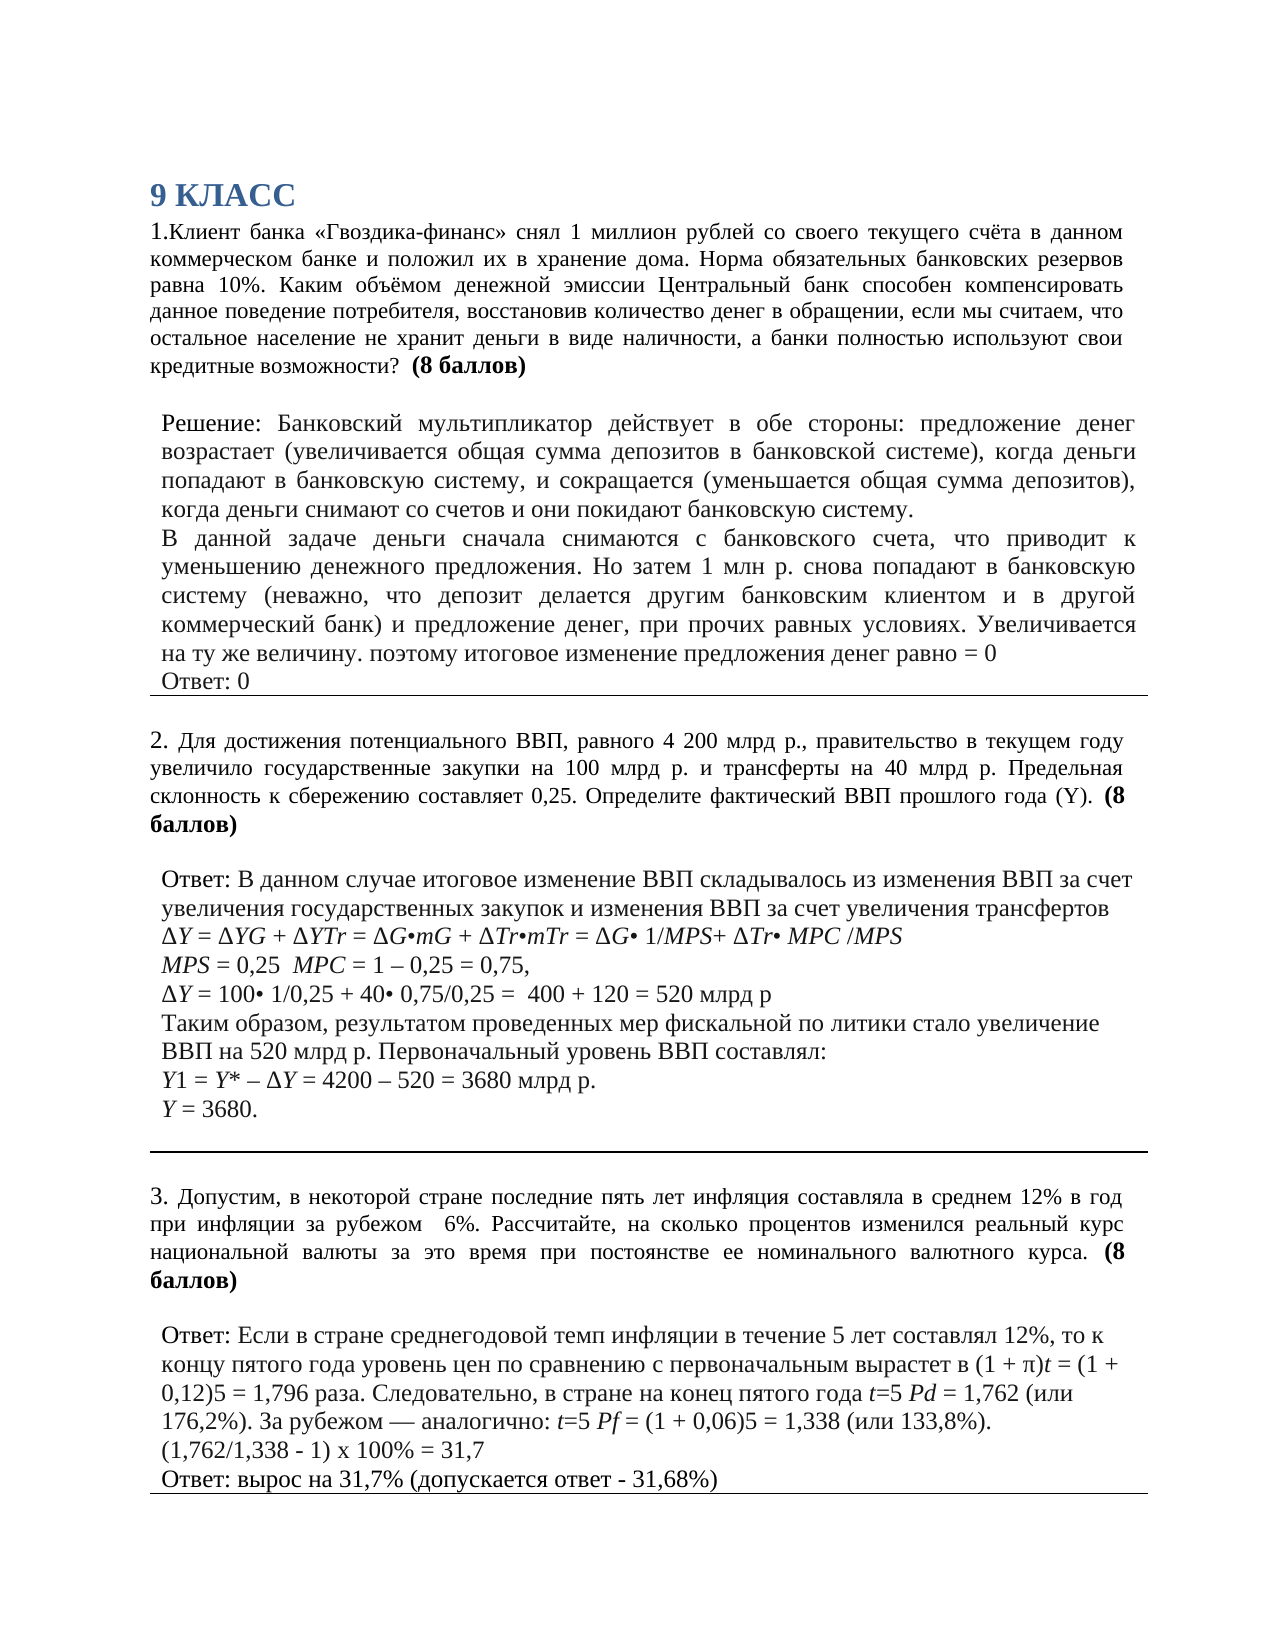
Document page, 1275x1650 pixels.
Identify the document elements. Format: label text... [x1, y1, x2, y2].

text 2. Для достижения потенциального ВВП, равного 4 200 млрд р., правительство в текущем году увеличило государственные закупки на 100 млрд р. и трансферты на 40 млрд р. Предельная склонность к сбережению составляет 0,25. Определите фактический ВВП прошлого года (Y). (8 баллов) [150, 725, 1125, 837]
subtitle 9 КЛАСС [150, 175, 1125, 213]
text 3. Допустим, в некоторой стране последние пять лет инфляция составляла в среднем 12% в год при инфляции за рубежом 6%. Рассчитайте, на сколько процентов изменился реальный курс национальной валюты за это время при постоянстве ее номинального валютного курса. (8 баллов) [150, 1181, 1125, 1294]
text 1.Клиент банка «Гвоздика-финанс» снял 1 миллион рублей со своего текущего счёта в данном коммерческом банке и положил их в хранение дома. Норма обязательных банковских резервов равна 10%. Каким объёмом денежной эмиссии Центральный банк способен компенсировать данное поведение потребителя, восстановив количество денег в обращении, если мы считаем, что остальное население не хранит деньги в виде наличности, а банки полностью используют свои кредитные возможности? (8 баллов) [150, 216, 1125, 379]
table_header Решение: Банковский мультипликатор действует в обе стороны: предложение денег возрастает (увеличивается общая сумма депозитов в банковской системе), когда деньги попадают в банковскую систему, и сокращается (уменьшается общая сумма депозитов), когда деньги снимают со счетов и они покидают банковскую систему. В данной задаче деньги сначала снимаются с банковского счета, что приводит к уменьшению денежного предложения. Но затем 1 млн р. снова попадают в банковскую систему (неважно, что депозит делается другим банковским клиентом и в другой коммерческий банк) и предложение денег, при прочих равных условиях. Увеличивается на ту же величину. поэтому итоговое изменение предложения денег равно = 0 Ответ: 0 [150, 408, 1147, 695]
table_header Ответ: В данном случае итоговое изменение ВВП складывалось из изменения ВВП за счет увеличения государственных закупок и изменения ВВП за счет увеличения трансфертов ΔY = ΔYG + ΔYTr = ΔG•mG + ΔTr•mTr = ΔG• 1/MPS+ ΔTr• MPC /MPS MPS = 0,25 MPC = 1 – 0,25 = 0,75, ΔY = 100• 1/0,25 + 40• 0,75/0,25 = 400 + 120 = 520 млрд р Таким образом, результатом проведенных мер фискальной по литики стало увеличение ВВП на 520 млрд р. Первоначальный уровень ВВП составлял: Y1 = Y* – ΔY = 4200 – 520 = 3680 млрд р. Y = 3680. [150, 864, 1147, 1151]
table_header Ответ: Если в стране среднегодовой темп инфляции в течение 5 лет составлял 12%, то к концу пятого года уровень цен по сравнению с первоначальным вырастет в (1 + π)t = (1 + 0,12)5 = 1,796 раза. Следовательно, в стране на конец пятого года t=5 Pd = 1,762 (или 176,2%). За рубежом — аналогично: t=5 Pf = (1 + 0,06)5 = 1,338 (или 133,8%). (1,762/1,338 - 1) x 100% = 31,7 Ответ: вырос на 31,7% (допускается ответ - 31,68%) [150, 1320, 1147, 1493]
